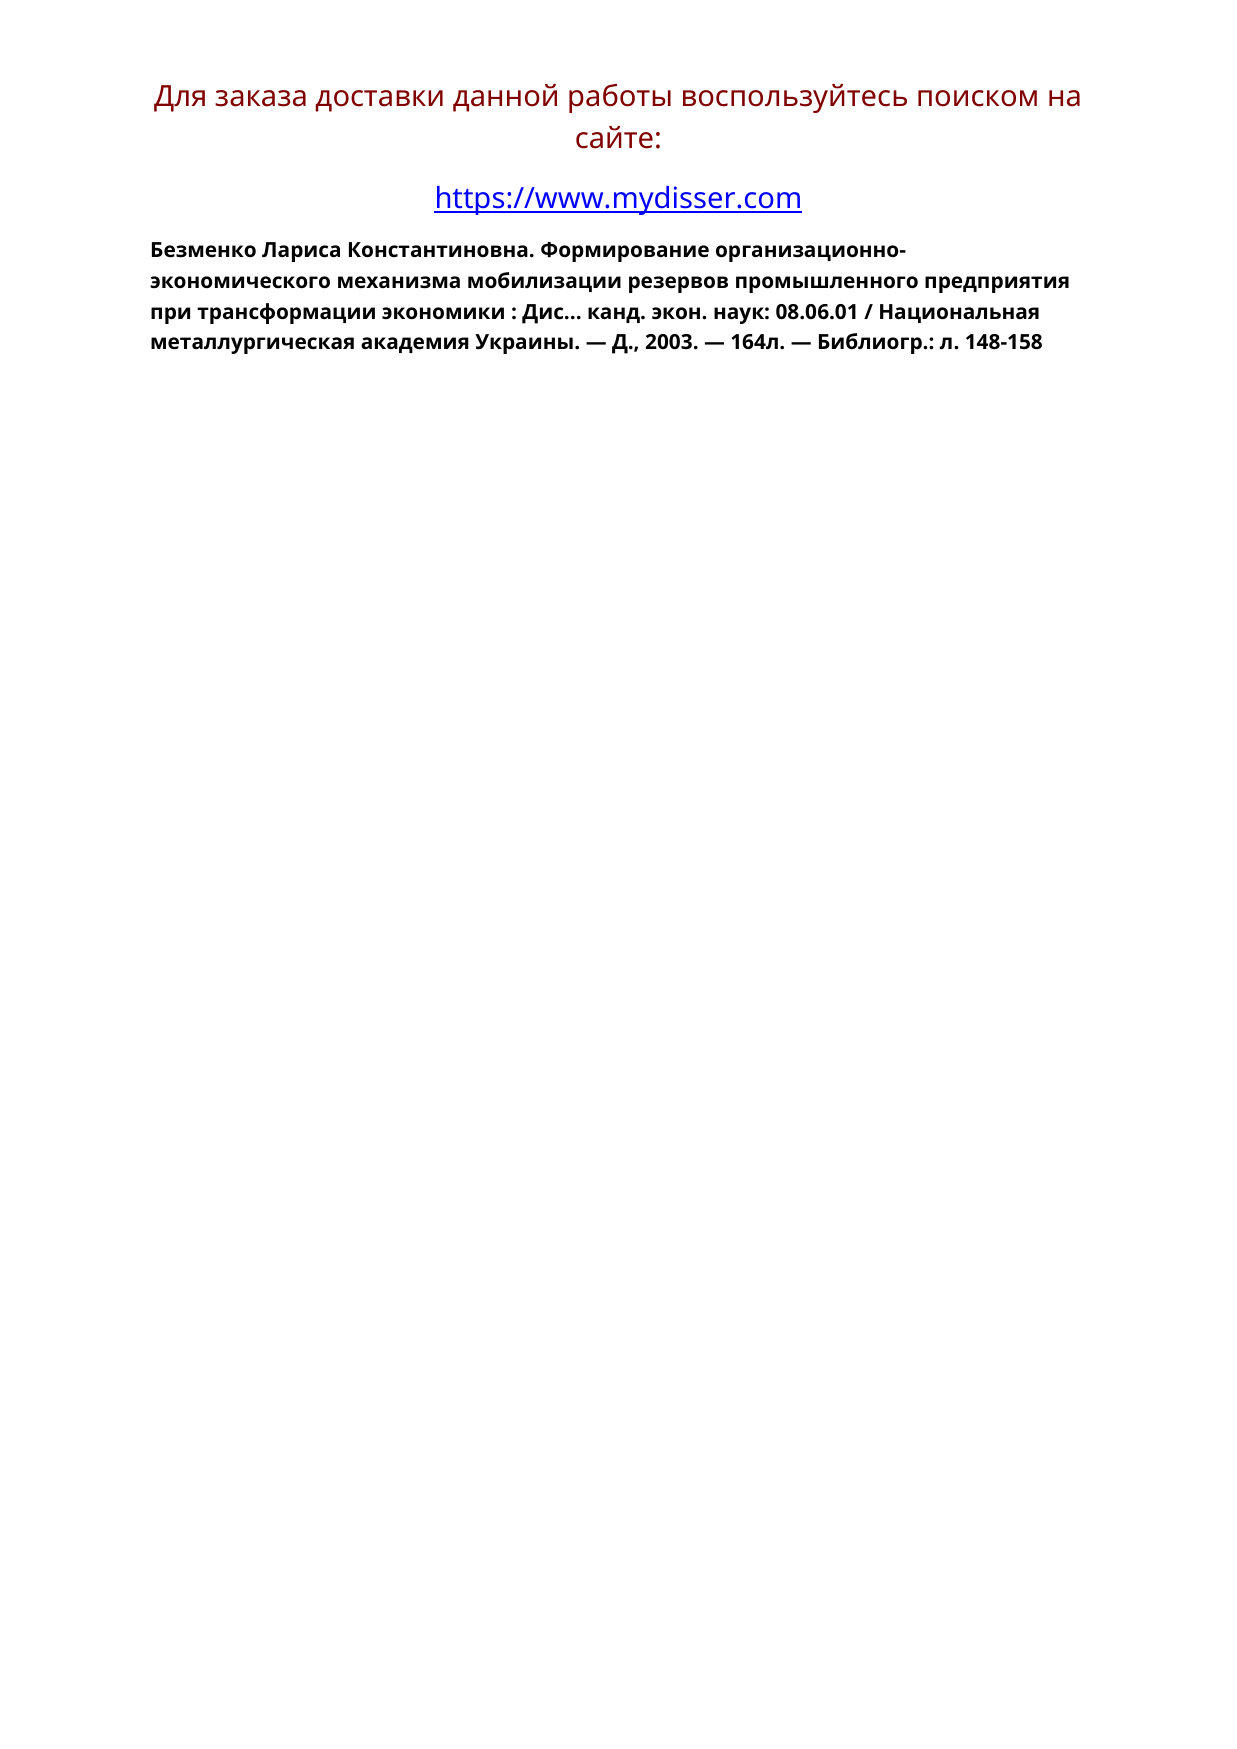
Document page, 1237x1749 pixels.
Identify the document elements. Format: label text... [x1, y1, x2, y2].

text Безменко Лариса Константиновна. Формирование организационно-экономического механизма мобилизации резервов промышленного предприятия при трансформации экономики : Дис... канд. экон. наук: 08.06.01 / Национальная металлургическая академия Украины. — Д., 2003. — 164л. — Библиогр.: л. 148-158 [150, 236, 1086, 356]
